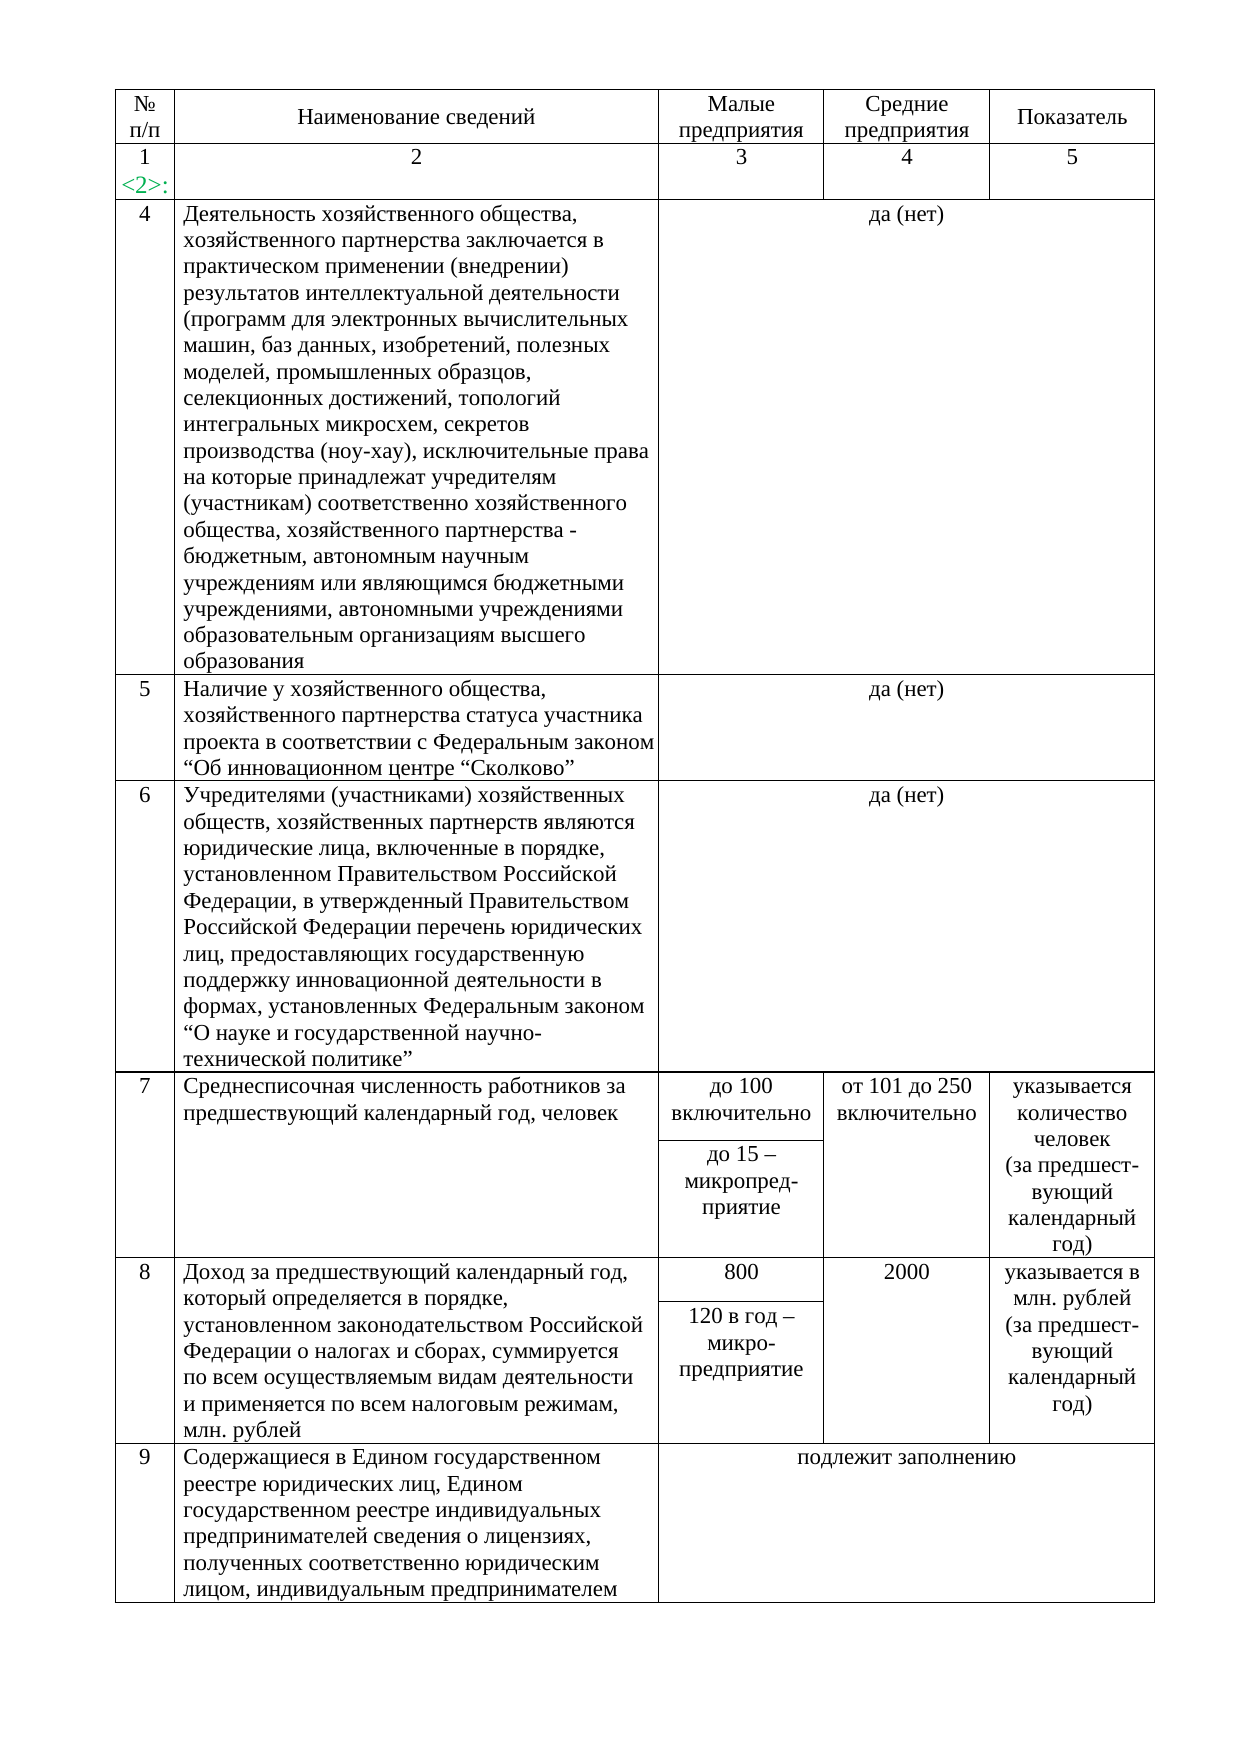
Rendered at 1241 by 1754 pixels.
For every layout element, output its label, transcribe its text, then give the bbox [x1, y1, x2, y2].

table_cell Деятельность хозяйственного общества, хозяйственного партнерства заключается в практическом применении (внедрении) результатов интеллектуальной деятельности (программ для электронных вычислительных машин, баз данных, изобретений, полезных моделей, промышленных образцов, селекционных достижений, топологий интегральных микросхем, секретов производства (ноу-хау), исключительные права на которые принадлежат учредителям (участникам) соответственно хозяйственного общества, хозяйственного партнерства - бюджетным, автономным научным учреждениям или являющимся бюджетными учреждениями, автономными учреждениями образовательным организациям высшего образования [175, 200, 658, 674]
table_cell 4 [116, 200, 174, 674]
table_cell 3 [659, 144, 823, 198]
table_header Малые предприятия [659, 90, 823, 142]
table_cell 6 [116, 781, 174, 1071]
table_cell до 15 – микропредприятие [659, 1141, 823, 1257]
table_cell указывается в млн. рублей (за предшествующий календарный год) [990, 1258, 1154, 1442]
table_cell Содержащиеся в Едином государственном реестре юридических лиц, Едином государственном реестре индивидуальных предпринимателей сведения о лицензиях, полученных соответственно юридическим лицом, индивидуальным предпринимателем [175, 1444, 658, 1602]
table_cell да (нет) [659, 200, 1154, 674]
table_cell 2 [175, 144, 658, 198]
table_cell Доход за предшествующий календарный год, который определяется в порядке, установленном законодательством Российской Федерации о налогах и сборах, суммируется по всем осуществляемым видам деятельности и применяется по всем налоговым режимам, млн. рублей [175, 1258, 658, 1442]
table_header Наименование сведений [175, 90, 658, 142]
table_cell 4 [824, 144, 989, 198]
table_cell 8 [116, 1258, 174, 1442]
table_cell Наличие у хозяйственного общества, хозяйственного партнерства статуса участника проекта в соответствии с Федеральным законом “Об инновационном центре “Сколково” [175, 675, 658, 780]
table_cell да (нет) [659, 781, 1154, 1071]
table_header Показатель [990, 90, 1154, 142]
table_cell указывается количество человек (за предшествующий календарный год) [990, 1073, 1154, 1257]
table_header Средние предприятия [824, 90, 989, 142]
table_cell до 100 включительно [659, 1073, 823, 1139]
table_cell 9 [116, 1444, 174, 1602]
table_cell подлежит заполнению [659, 1444, 1154, 1602]
table_cell 1 <2>: [116, 144, 174, 198]
table_cell Среднесписочная численность работников за предшествующий календарный год, человек [175, 1073, 658, 1257]
table_cell да (нет) [659, 675, 1154, 780]
table_cell 800 [659, 1258, 823, 1301]
table_cell 2000 [824, 1258, 989, 1442]
table_cell от 101 до 250 включительно [824, 1073, 989, 1257]
table_cell 7 [116, 1073, 174, 1257]
table_cell 5 [990, 144, 1154, 198]
table_cell 120 в год – микропредприятие [659, 1302, 823, 1442]
table_cell 5 [116, 675, 174, 780]
table_header № п/п [116, 90, 174, 142]
table_cell Учредителями (участниками) хозяйственных обществ, хозяйственных партнерств являются юридические лица, включенные в порядке, установленном Правительством Российской Федерации, в утвержденный Правительством Российской Федерации перечень юридических лиц, предоставляющих государственную поддержку инновационной деятельности в формах, установленных Федеральным законом “О науке и государственной научно-технической политике” [175, 781, 658, 1071]
